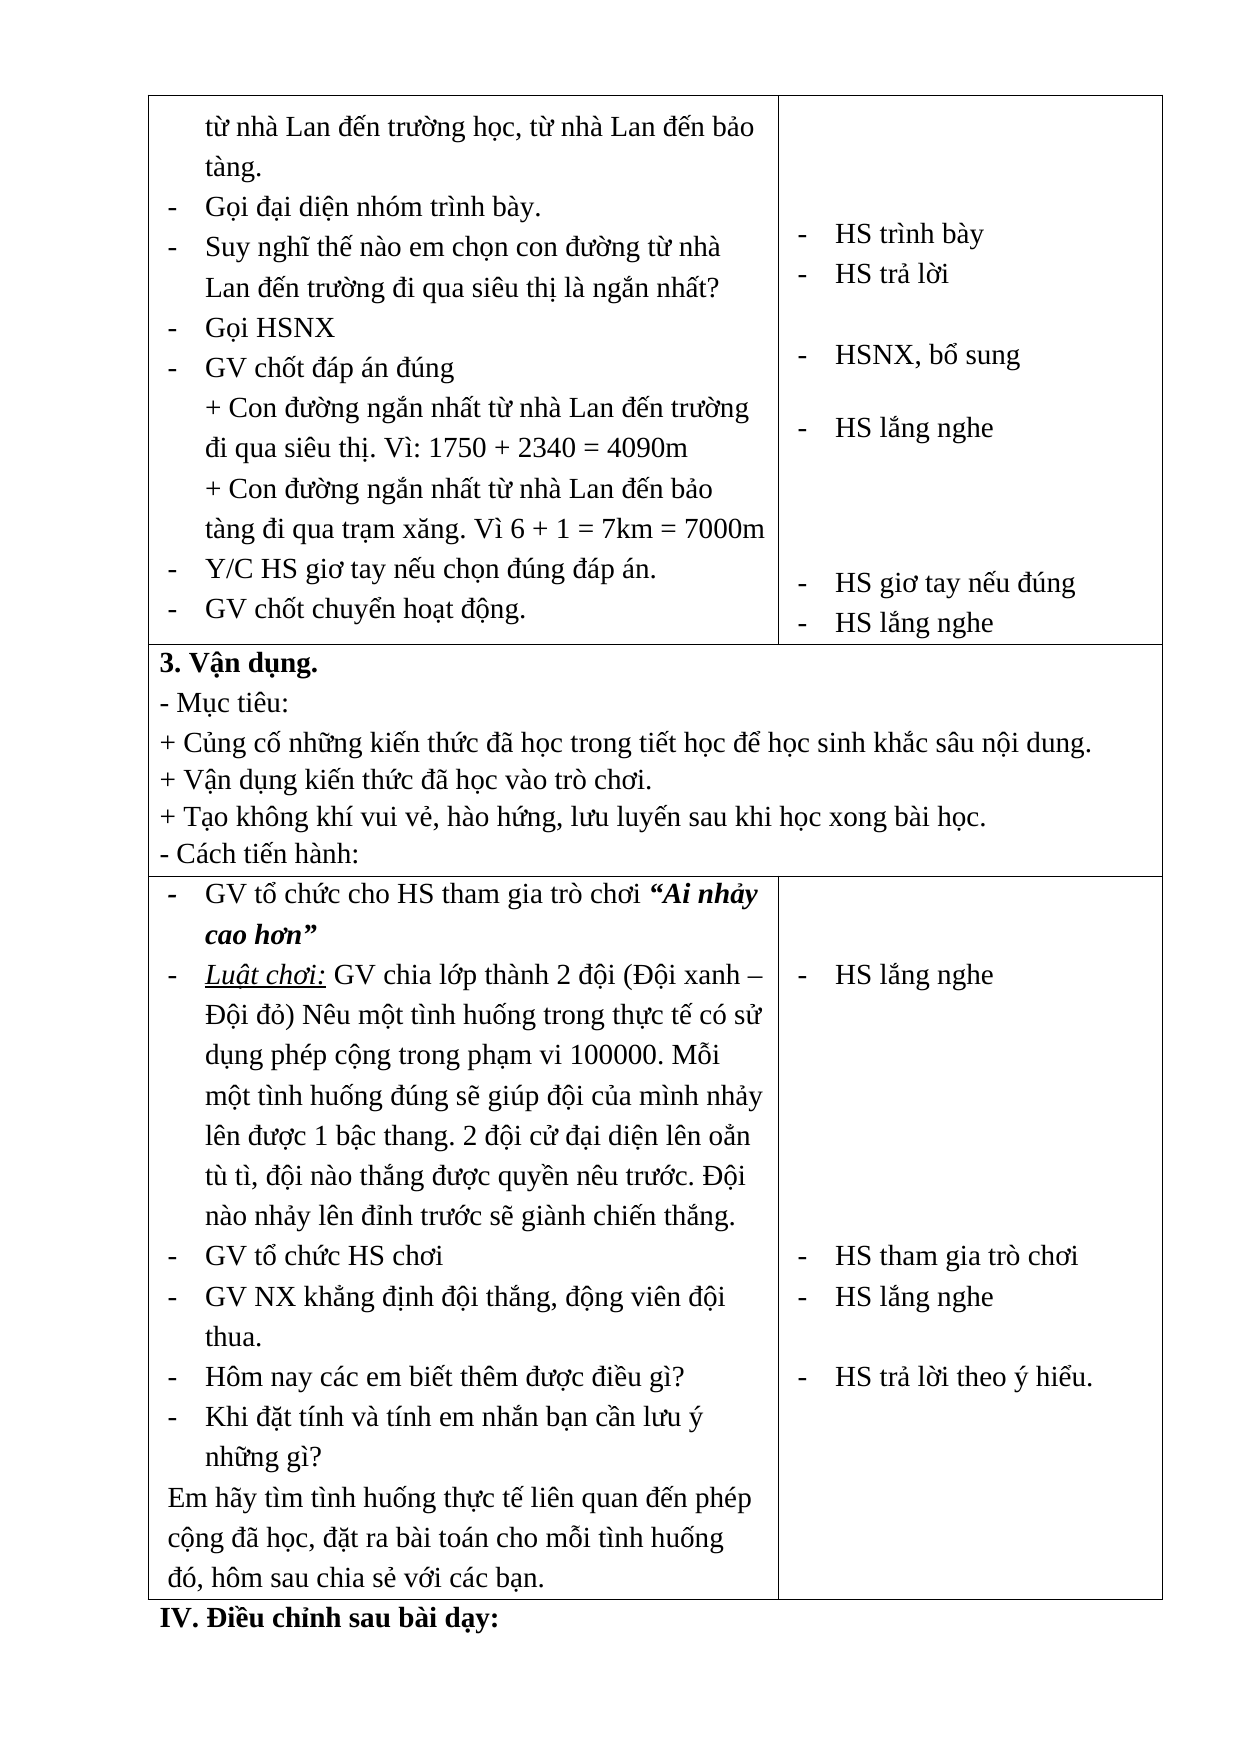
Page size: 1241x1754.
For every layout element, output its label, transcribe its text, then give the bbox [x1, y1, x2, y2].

table_cell 3. Vận dụng. - Mục tiêu: + Củng cố những kiến thức đã học trong tiết học để học sinh khắc sâu nội dung. + Vận dụng kiến thức đã học vào trò chơi. + Tạo không khí vui vẻ, hào hứng, lưu luyến sau khi học xong bài học. - Cách tiến hành: [149, 645, 1162, 876]
table_cell HS lắng nghe HS tham gia trò chơi HS lắng nghe HS trả lời theo ý hiểu. [779, 877, 1162, 1599]
table_cell GV tổ chức cho HS tham gia trò chơi “Ai nhảy cao hơn” Luật chơi: GV chia lớp thành 2 đội (Đội xanh – Đội đỏ) Nêu một tình huống trong thực tế có sử dụng phép cộng trong phạm vi 100000. Mỗi một tình huống đúng sẽ giúp đội của mình nhảy lên được 1 bậc thang. 2 đội cử đại diện lên oẳn tù tì, đội nào thắng được quyền nêu trước. Đội nào nhảy lên đỉnh trước sẽ giành chiến thắng. GV tổ chức HS chơi GV NX khẳng định đội thắng, động viên đội thua. Hôm nay các em biết thêm được điều gì? Khi đặt tính và tính em nhắn bạn cần lưu ý những gì? Em hãy tìm tình huống thực tế liên quan đến phép cộng đã học, đặt ra bài toán cho mỗi tình huống đó, hôm sau chia sẻ với các bạn. [149, 877, 778, 1599]
text IV. Điều chỉnh sau bài dạy: [159, 1600, 1153, 1634]
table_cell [149, 96, 778, 644]
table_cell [779, 96, 1162, 644]
